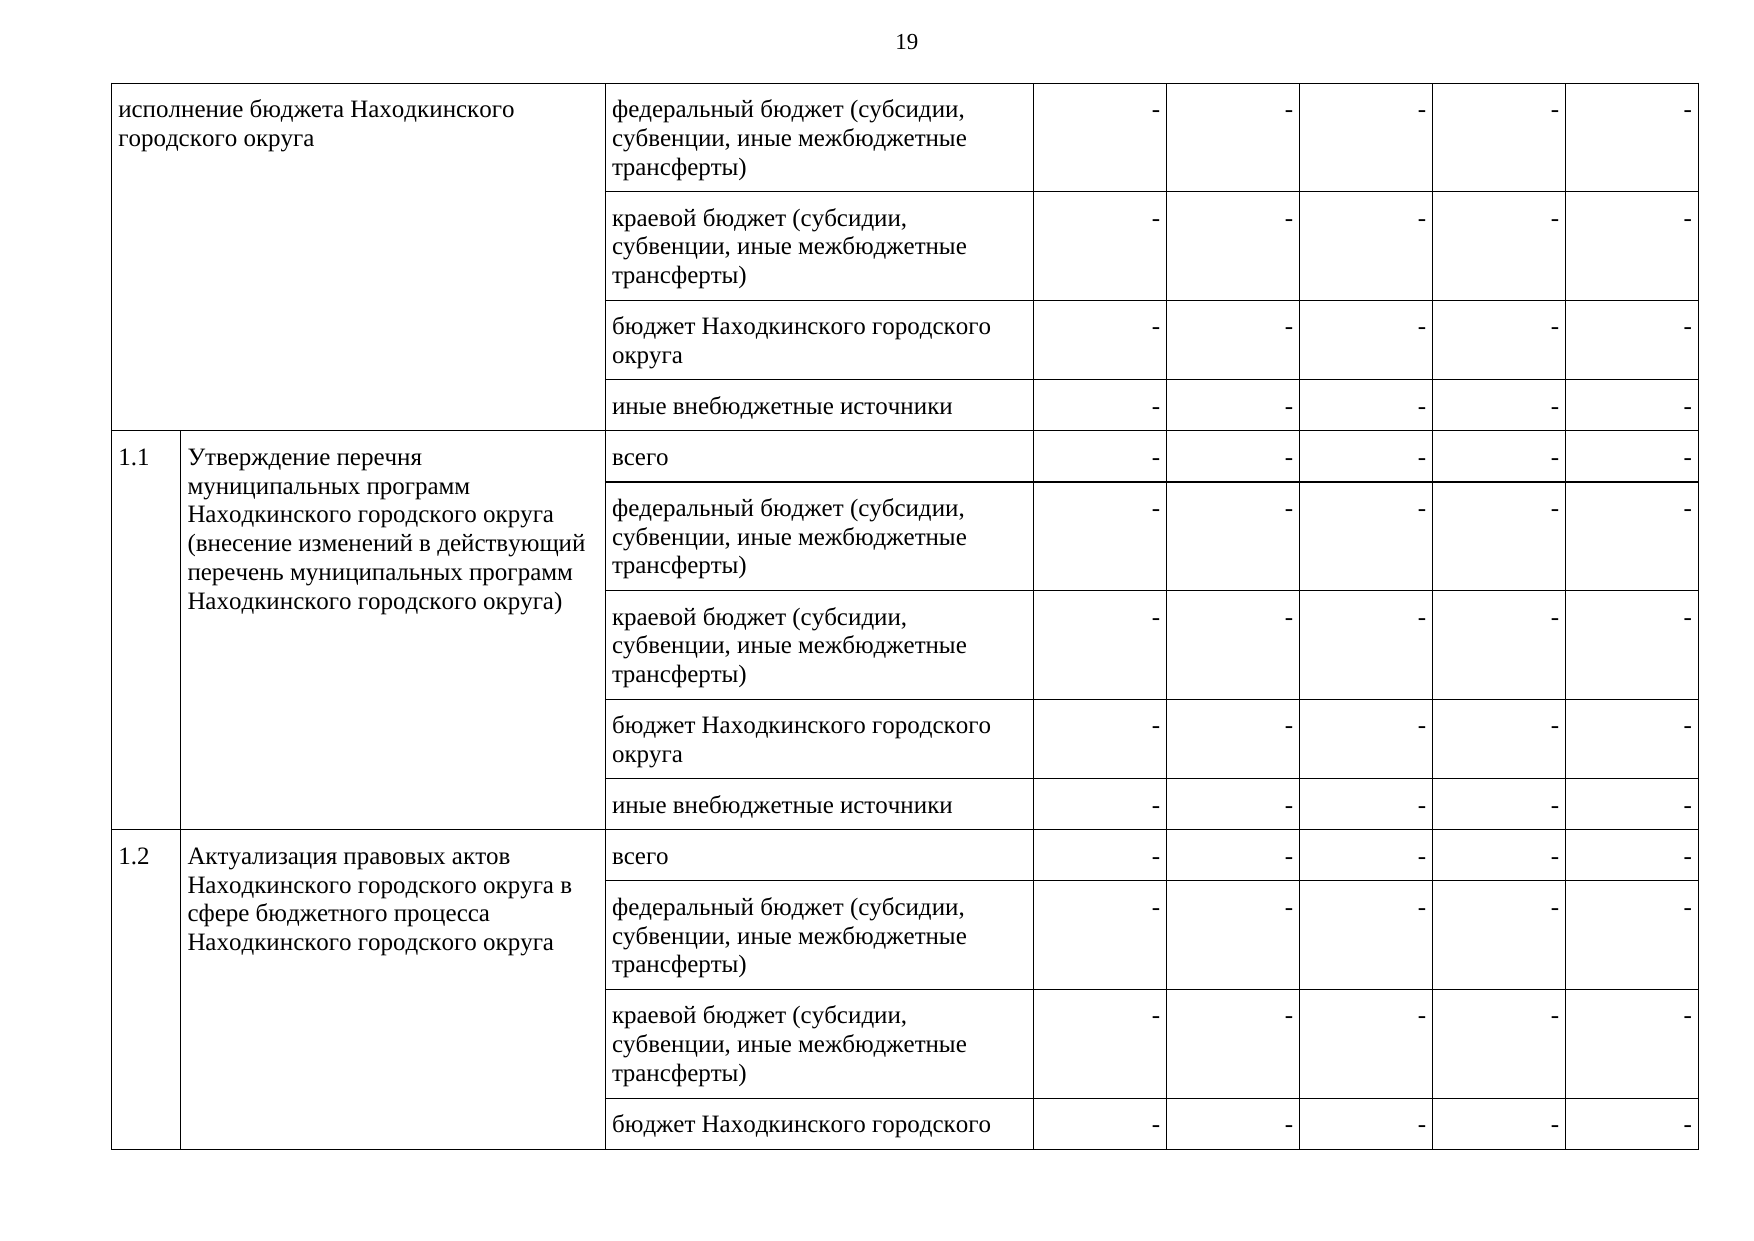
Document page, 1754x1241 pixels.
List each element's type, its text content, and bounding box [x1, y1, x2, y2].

table_cell бюджет Находкинского городского округа [606, 301, 1033, 379]
table_cell - [1566, 431, 1698, 481]
table_cell Утверждение перечня муниципальных программ Находкинского городского округа (внесение изменений в действующий перечень муниципальных программ Находкинского городского округа) [181, 431, 605, 829]
table_cell - [1566, 881, 1698, 989]
table_cell - [1433, 1099, 1565, 1148]
table_cell - [1433, 431, 1565, 481]
table_cell - [1433, 700, 1565, 778]
table_cell - [1300, 380, 1432, 430]
table_cell - [1034, 301, 1166, 379]
table_cell - [1566, 830, 1698, 880]
table_cell - [1167, 301, 1299, 379]
table_cell - [1300, 192, 1432, 299]
table_cell - [1433, 779, 1565, 829]
table_cell - [1167, 591, 1299, 698]
table_cell - [1167, 779, 1299, 829]
table_cell - [1034, 1099, 1166, 1148]
table_cell краевой бюджет (субсидии, субвенции, иные межбюджетные трансферты) [606, 990, 1033, 1097]
table_cell - [1167, 700, 1299, 778]
table_cell - [1167, 881, 1299, 989]
table_cell - [1433, 830, 1565, 880]
table_cell краевой бюджет (субсидии, субвенции, иные межбюджетные трансферты) [606, 192, 1033, 299]
table_cell иные внебюджетные источники [606, 380, 1033, 430]
table_cell - [1433, 591, 1565, 698]
table_cell - [1566, 301, 1698, 379]
table_cell - [1300, 700, 1432, 778]
table_cell - [1034, 881, 1166, 989]
table_cell - [1566, 84, 1698, 191]
table_cell - [1034, 483, 1166, 590]
table_cell - [1034, 990, 1166, 1097]
table_cell - [1433, 192, 1565, 299]
table_cell - [1566, 700, 1698, 778]
table_cell - [1034, 380, 1166, 430]
table_cell - [1034, 779, 1166, 829]
table_cell - [1300, 431, 1432, 481]
table_cell - [1300, 301, 1432, 379]
table_cell всего [606, 431, 1033, 481]
table_cell федеральный бюджет (субсидии, субвенции, иные межбюджетные трансферты) [606, 483, 1033, 590]
table_cell - [1034, 431, 1166, 481]
table_cell - [1034, 192, 1166, 299]
table_cell - [1566, 380, 1698, 430]
table_cell - [1167, 1099, 1299, 1148]
table_cell - [1034, 591, 1166, 698]
table_cell - [1167, 830, 1299, 880]
table_cell - [1300, 1099, 1432, 1148]
table_cell иные внебюджетные источники [606, 779, 1033, 829]
table_cell - [1300, 483, 1432, 590]
table_cell 1.1 [112, 431, 180, 829]
table_cell всего [606, 830, 1033, 880]
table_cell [606, 1099, 1033, 1148]
table_cell - [1433, 84, 1565, 191]
table_cell бюджет Находкинского городского округа [606, 700, 1033, 778]
table_cell - [1566, 990, 1698, 1097]
table_cell - [1566, 1099, 1698, 1148]
table_cell - [1433, 483, 1565, 590]
table_cell Актуализация правовых актов Находкинского городского округа в сфере бюджетного процесса Находкинского городского округа [181, 830, 605, 1148]
table_cell - [1433, 881, 1565, 989]
table_cell - [1034, 700, 1166, 778]
table_cell - [1300, 591, 1432, 698]
table_cell - [1167, 84, 1299, 191]
table_cell - [1300, 990, 1432, 1097]
table_cell - [1566, 483, 1698, 590]
table_cell - [1167, 483, 1299, 590]
table_cell - [1300, 830, 1432, 880]
table_cell федеральный бюджет (субсидии, субвенции, иные межбюджетные трансферты) [606, 84, 1033, 191]
table_cell - [1167, 990, 1299, 1097]
table_cell 1.2 [112, 830, 180, 1148]
table_cell краевой бюджет (субсидии, субвенции, иные межбюджетные трансферты) [606, 591, 1033, 698]
table_cell - [1300, 881, 1432, 989]
table_cell - [1167, 380, 1299, 430]
table_cell - [1300, 779, 1432, 829]
table_cell - [1566, 192, 1698, 299]
table_cell - [1167, 431, 1299, 481]
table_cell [112, 84, 605, 430]
table_cell - [1034, 830, 1166, 880]
table_cell - [1034, 84, 1166, 191]
table_cell - [1433, 380, 1565, 430]
table_cell - [1433, 301, 1565, 379]
table_cell - [1566, 779, 1698, 829]
table_cell - [1433, 990, 1565, 1097]
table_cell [606, 881, 1033, 989]
table_cell - [1300, 84, 1432, 191]
table_cell - [1566, 591, 1698, 698]
table_cell - [1167, 192, 1299, 299]
